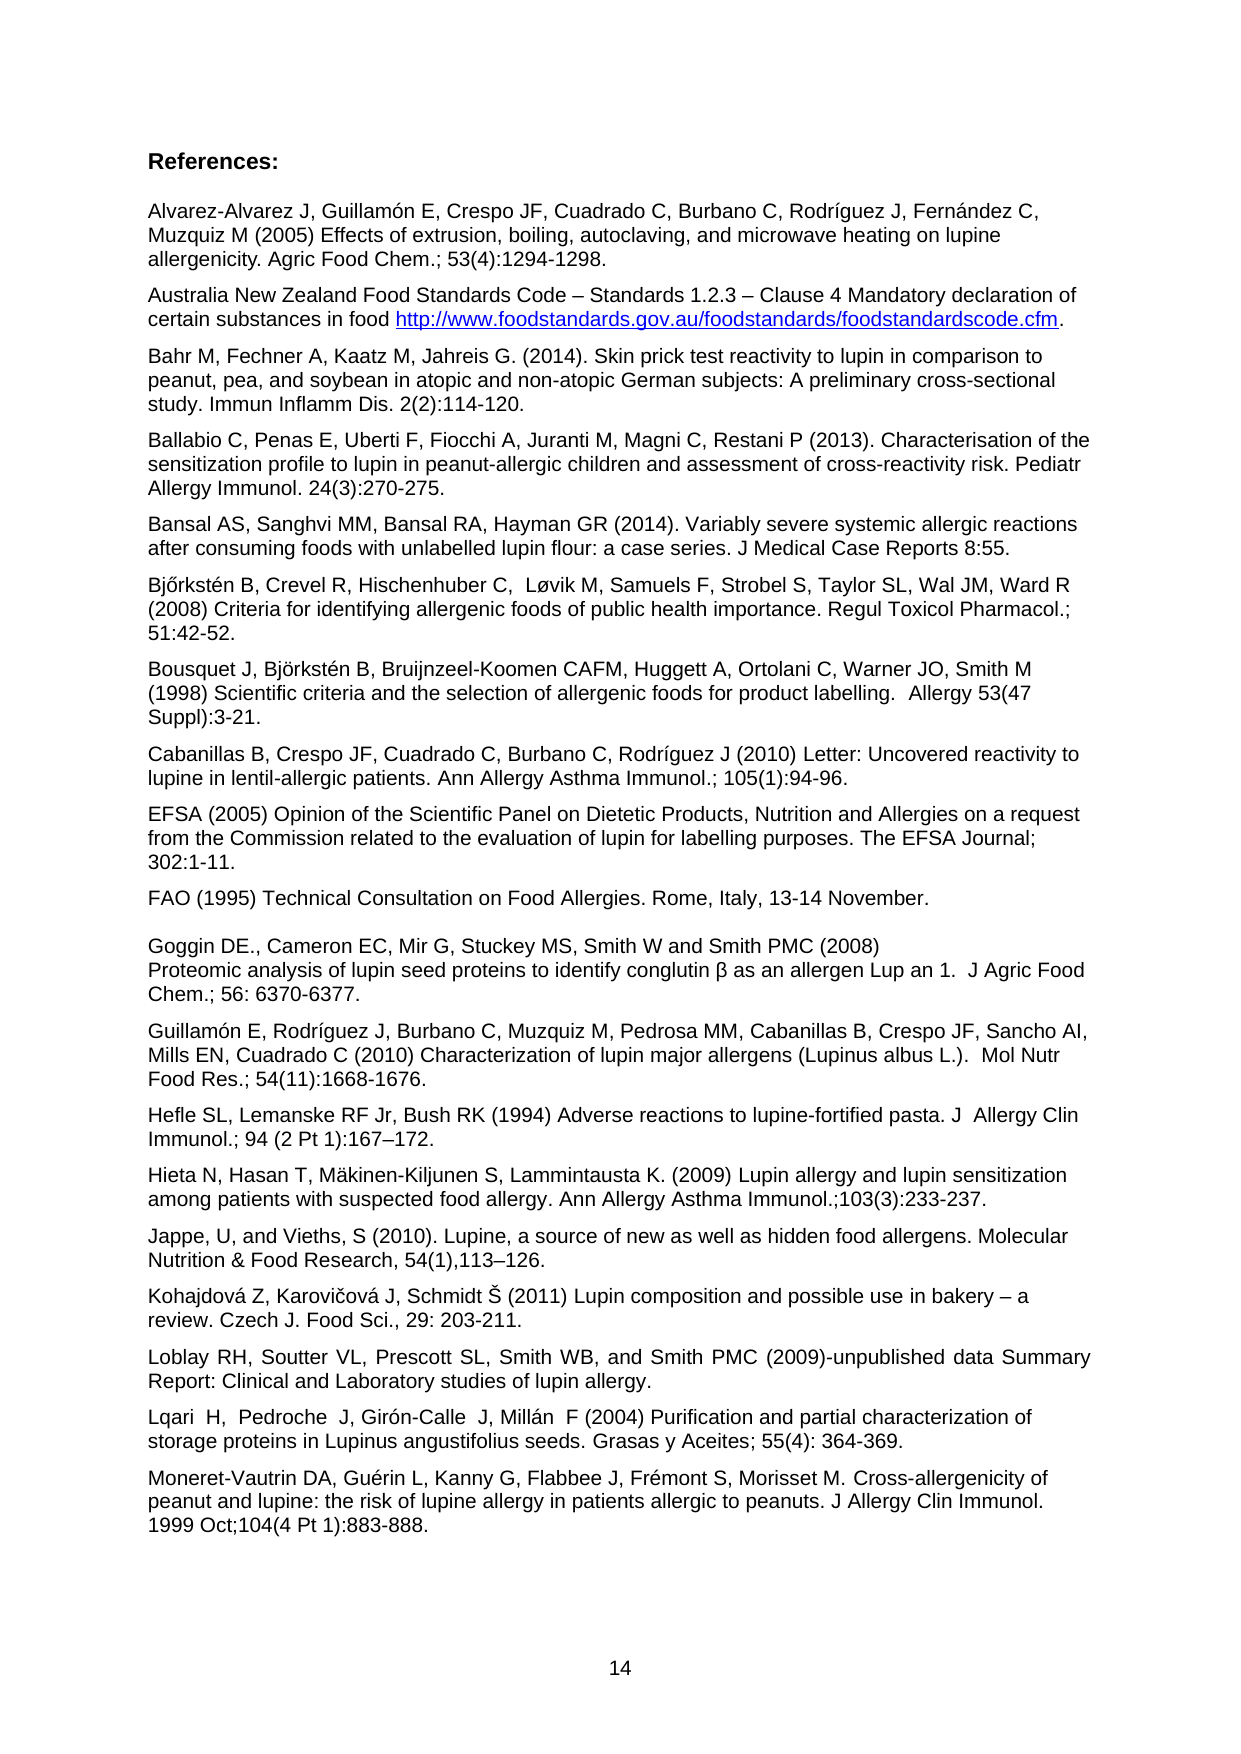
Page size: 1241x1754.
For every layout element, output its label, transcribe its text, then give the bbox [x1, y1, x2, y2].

text Guillamón E, Rodríguez J, Burbano C, Muzquiz M, Pedrosa MM, Cabanillas B, Crespo JF, Sancho AI, Mills EN, Cuadrado C (2010) Characterization of lupin major allergens (Lupinus albus L.). Mol Nutr Food Res.; 54(11):1668-1676. [148, 1018, 1092, 1090]
text Lqari H, Pedroche J, Girón-Calle J, Millán F (2004) Purification and partial characterization of storage proteins in Lupinus angustifolius seeds. Grasas y Aceites; 55(4): 364-369. [148, 1405, 1092, 1453]
text Loblay RH, Soutter VL, Prescott SL, Smith WB, and Smith PMC (2009)-unpublished data Summary Report: Clinical and Laboratory studies of lupin allergy. [148, 1344, 1092, 1392]
text Bahr M, Fechner A, Kaatz M, Jahreis G. (2014). Skin prick test reactivity to lupin in comparison to peanut, pea, and soybean in atopic and non-atopic German subjects: A preliminary cross-sectional study. Immun Inflamm Dis. 2(2):114-120. [148, 343, 1092, 415]
text Proteomic analysis of lupin seed proteins to identify conglutin β as an allergen Lup an 1. J Agric Food Chem.; 56: 6370-6377. [148, 958, 1092, 1006]
text Australia New Zealand Food Standards Code – Standards 1.2.3 – Clause 4 Mandatory declaration of certain substances in food http://www.foodstandards.gov.au/foodstandards/foodstandardscode.cfm. [148, 283, 1092, 331]
text Bjőrkstén B, Crevel R, Hischenhuber C, Løvik M, Samuels F, Strobel S, Taylor SL, Wal JM, Ward R (2008) Criteria for identifying allergenic foods of public health importance. Regul Toxicol Pharmacol.; 51:42-52. [148, 573, 1092, 644]
text Hieta N, Hasan T, Mäkinen-Kiljunen S, Lammintausta K. (2009) Lupin allergy and lupin sensitization among patients with suspected food allergy. Ann Allergy Asthma Immunol.;103(3):233-237. [148, 1163, 1092, 1211]
text Kohajdová Z, Karovičová J, Schmidt Š (2011) Lupin composition and possible use in bakery – a review. Czech J. Food Sci., 29: 203-211. [148, 1284, 1092, 1332]
text EFSA (2005) Opinion of the Scientific Panel on Dietetic Products, Nutrition and Allergies on a request from the Commission related to the evaluation of lupin for labelling purposes. The EFSA Journal; 302:1-11. [148, 802, 1092, 874]
text Moneret-Vautrin DA, Guérin L, Kanny G, Flabbee J, Frémont S, Morisset M. Cross-allergenicity of peanut and lupine: the risk of lupine allergy in patients allergic to peanuts. J Allergy Clin Immunol. 1999 Oct;104(4 Pt 1):883-888. [148, 1465, 1092, 1537]
text FAO (1995) Technical Consultation on Food Allergies. Rome, Italy, 13-14 November. [148, 886, 1092, 910]
text Hefle SL, Lemanske RF Jr, Bush RK (1994) Adverse reactions to lupine-fortified pasta. J Allergy Clin Immunol.; 94 (2 Pt 1):167–172. [148, 1103, 1092, 1151]
text Goggin DE., Cameron EC, Mir G, Stuckey MS, Smith W and Smith PMC (2008) [148, 934, 1092, 958]
text Ballabio C, Penas E, Uberti F, Fiocchi A, Juranti M, Magni C, Restani P (2013). Characterisation of the sensitization profile to lupin in peanut-allergic children and assessment of cross-reactivity risk. Pediatr Allergy Immunol. 24(3):270-275. [148, 428, 1092, 500]
text Jappe, U, and Vieths, S (2010). Lupine, a source of new as well as hidden food allergens. Molecular Nutrition & Food Research, 54(1),113–126. [148, 1224, 1092, 1272]
text Bansal AS, Sanghvi MM, Bansal RA, Hayman GR (2014). Variably severe systemic allergic reactions after consuming foods with unlabelled lupin flour: a case series. J Medical Case Reports 8:55. [148, 512, 1092, 560]
text Alvarez-Alvarez J, Guillamón E, Crespo JF, Cuadrado C, Burbano C, Rodríguez J, Fernández C, Muzquiz M (2005) Effects of extrusion, boiling, autoclaving, and microwave heating on lupine allergenicity. Agric Food Chem.; 53(4):1294-1298. [148, 199, 1092, 271]
text References: [148, 148, 1092, 174]
text Bousquet J, Björkstén B, Bruijnzeel-Koomen CAFM, Huggett A, Ortolani C, Warner JO, Smith M (1998) Scientific criteria and the selection of allergenic foods for product labelling. Allergy 53(47 Suppl):3-21. [148, 657, 1092, 729]
text Cabanillas B, Crespo JF, Cuadrado C, Burbano C, Rodríguez J (2010) Letter: Uncovered reactivity to lupine in lentil-allergic patients. Ann Allergy Asthma Immunol.; 105(1):94-96. [148, 741, 1092, 789]
